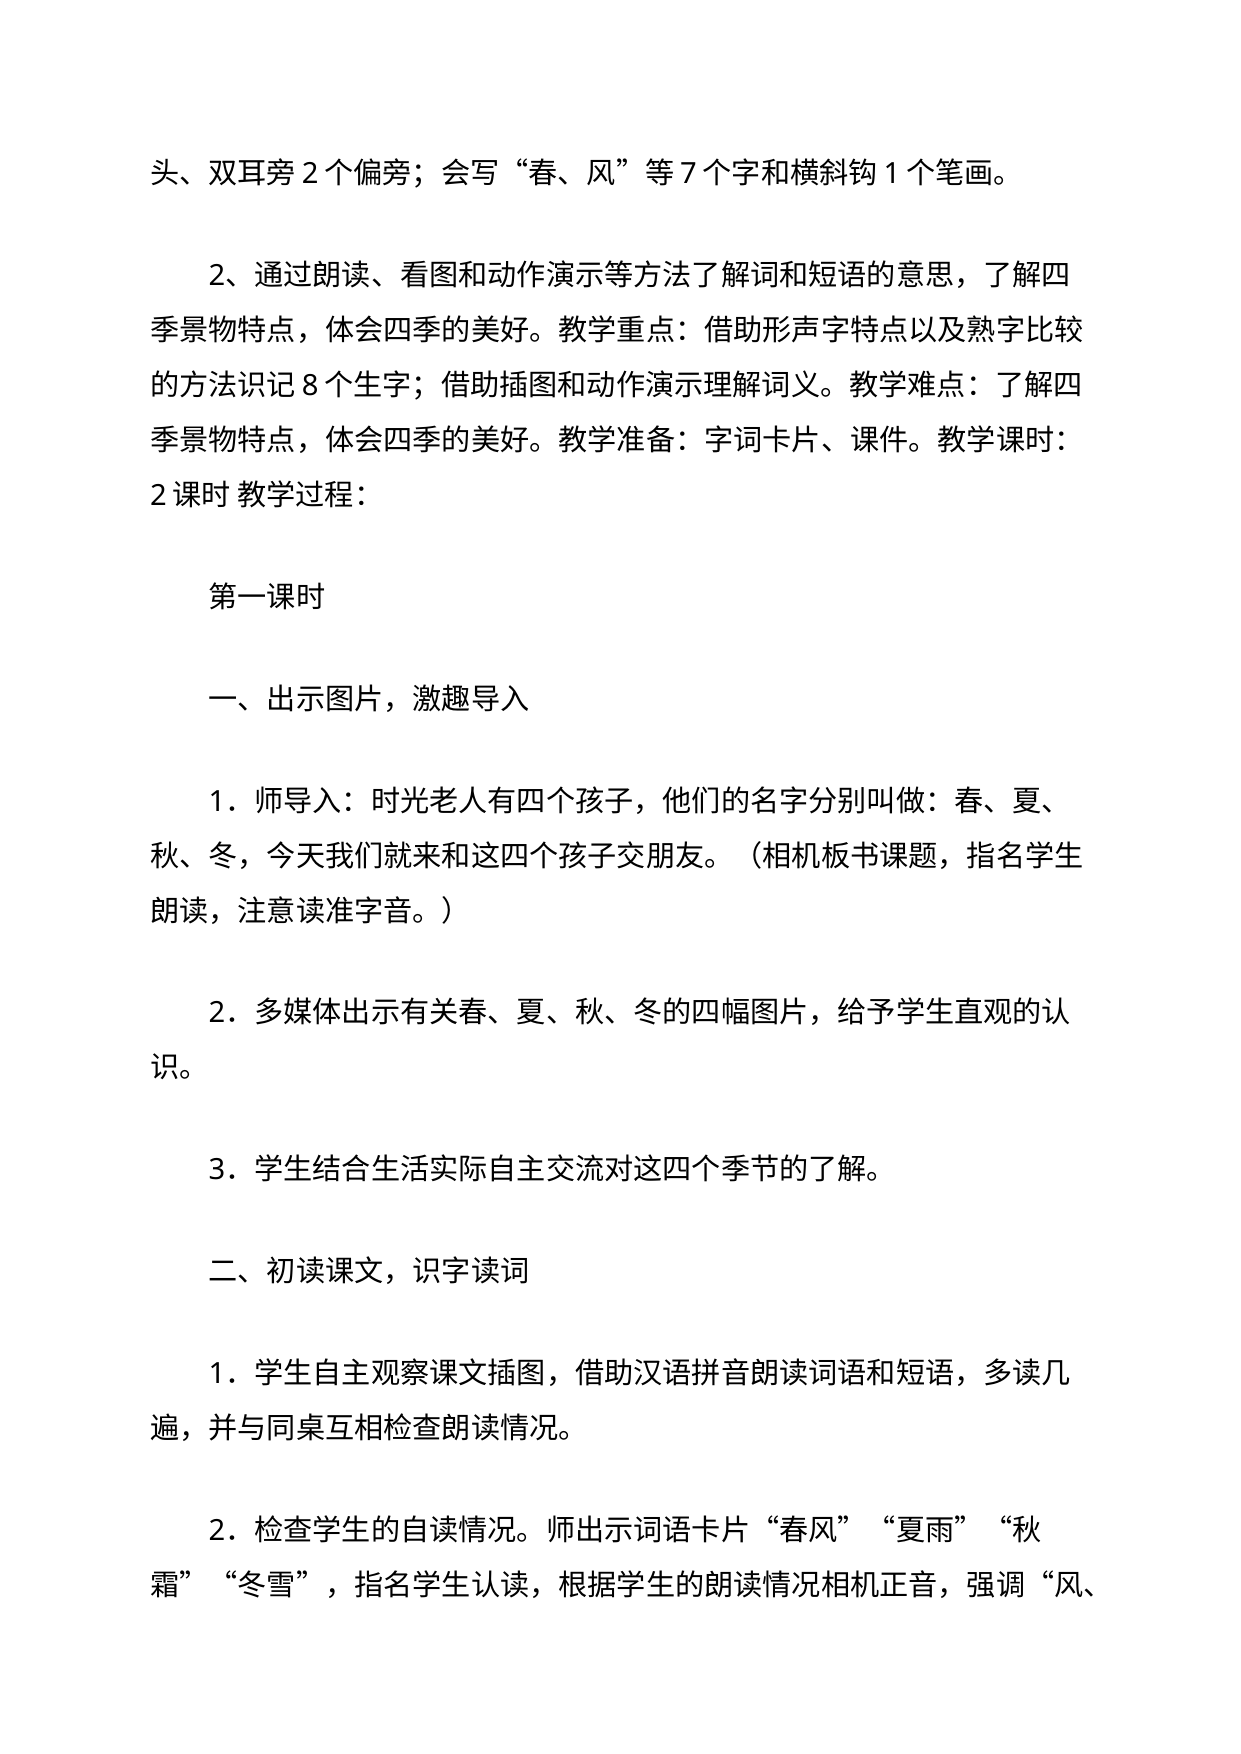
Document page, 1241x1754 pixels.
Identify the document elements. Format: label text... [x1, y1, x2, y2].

text 一、出示图片，激趣导入 [150, 676, 1090, 718]
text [150, 150, 1090, 192]
text 1．学生自主观察课文插图，借助汉语拼音朗读词语和短语，多读几遍，并与同桌互相检查朗读情况。 [150, 1349, 1090, 1447]
text 第一课时 [150, 574, 1090, 616]
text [150, 1506, 1090, 1603]
text 2、通过朗读、看图和动作演示等方法了解词和短语的意思，了解四季景物特点，体会四季的美好。教学重点：借助形声字特点以及熟字比较的方法识记8个生字；借助插图和动作演示理解词义。教学难点：了解四季景物特点，体会四季的美好。教学准备：字词卡片、课件。教学课时：2课时 教学过程： [150, 252, 1090, 514]
text 3．学生结合生活实际自主交流对这四个季节的了解。 [150, 1146, 1090, 1188]
text 2．多媒体出示有关春、夏、秋、冬的四幅图片，给予学生直观的认识。 [150, 989, 1090, 1086]
text 1．师导入：时光老人有四个孩子，他们的名字分别叫做：春、夏、秋、冬，今天我们就来和这四个孩子交朋友。（相机板书课题，指名学生朗读，注意读准字音。） [150, 777, 1090, 929]
text 二、初读课文，识字读词 [150, 1248, 1090, 1290]
